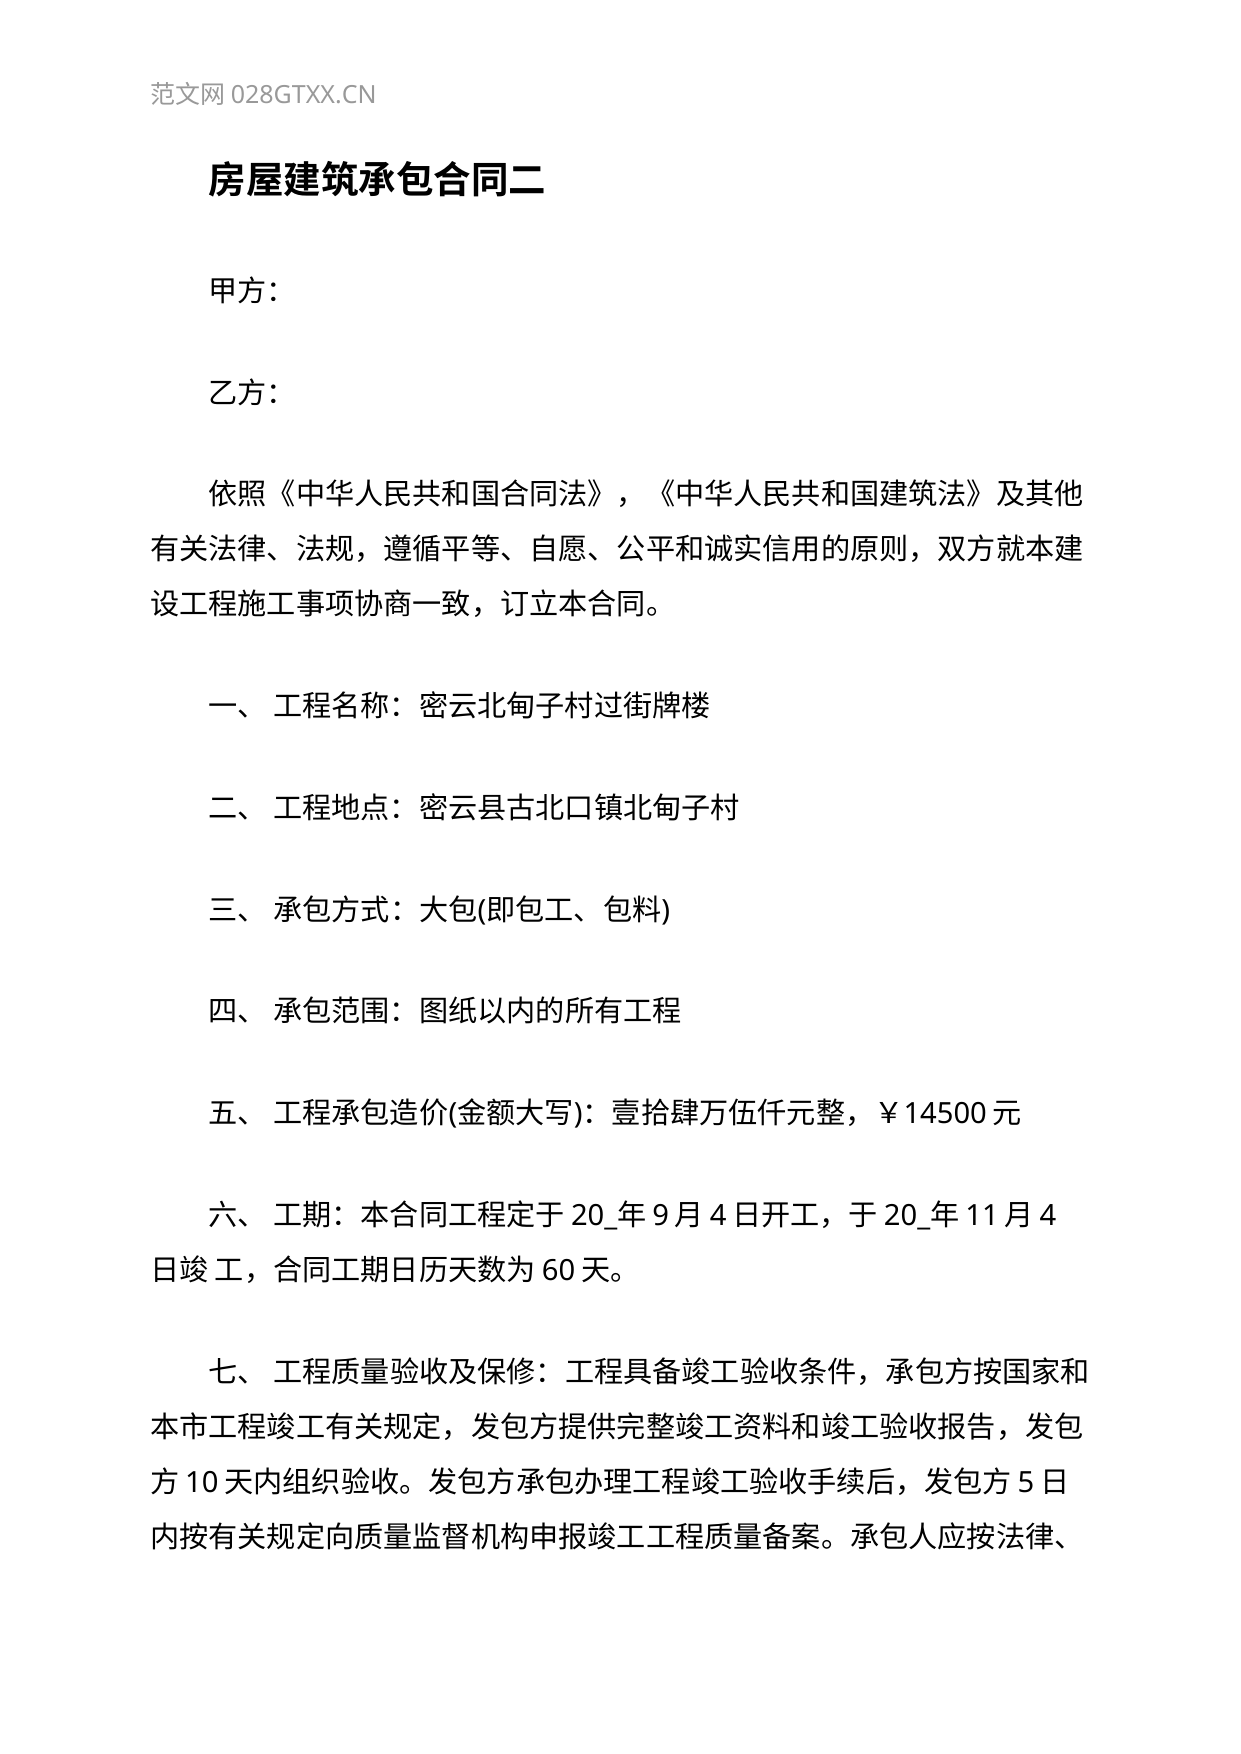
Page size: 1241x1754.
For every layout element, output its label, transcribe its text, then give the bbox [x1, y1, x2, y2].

text 五、 工程承包造价(金额大写)：壹拾肆万伍仟元整，￥14500元 [150, 1090, 1090, 1132]
text 房屋建筑承包合同二 [150, 150, 1090, 204]
text 乙方： [150, 369, 1090, 411]
text 一、 工程名称：密云北甸子村过街牌楼 [150, 682, 1090, 725]
text 二、 工程地点：密云县古北口镇北甸子村 [150, 784, 1090, 827]
text 三、 承包方式：大包(即包工、包料) [150, 886, 1090, 928]
text 依照《中华人民共和国合同法》，《中华人民共和国建筑法》及其他有关法律、法规，遵循平等、自愿、公平和诚实信用的原则，双方就本建设工程施工事项协商一致，订立本合同。 [150, 471, 1090, 623]
text 六、 工期：本合同工程定于20_年9月4日开工，于20_年11月4日竣 工，合同工期日历天数为60天。 [150, 1192, 1090, 1289]
text 甲方： [150, 267, 1090, 310]
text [150, 1349, 1090, 1556]
text 四、 承包范围：图纸以内的所有工程 [150, 988, 1090, 1030]
